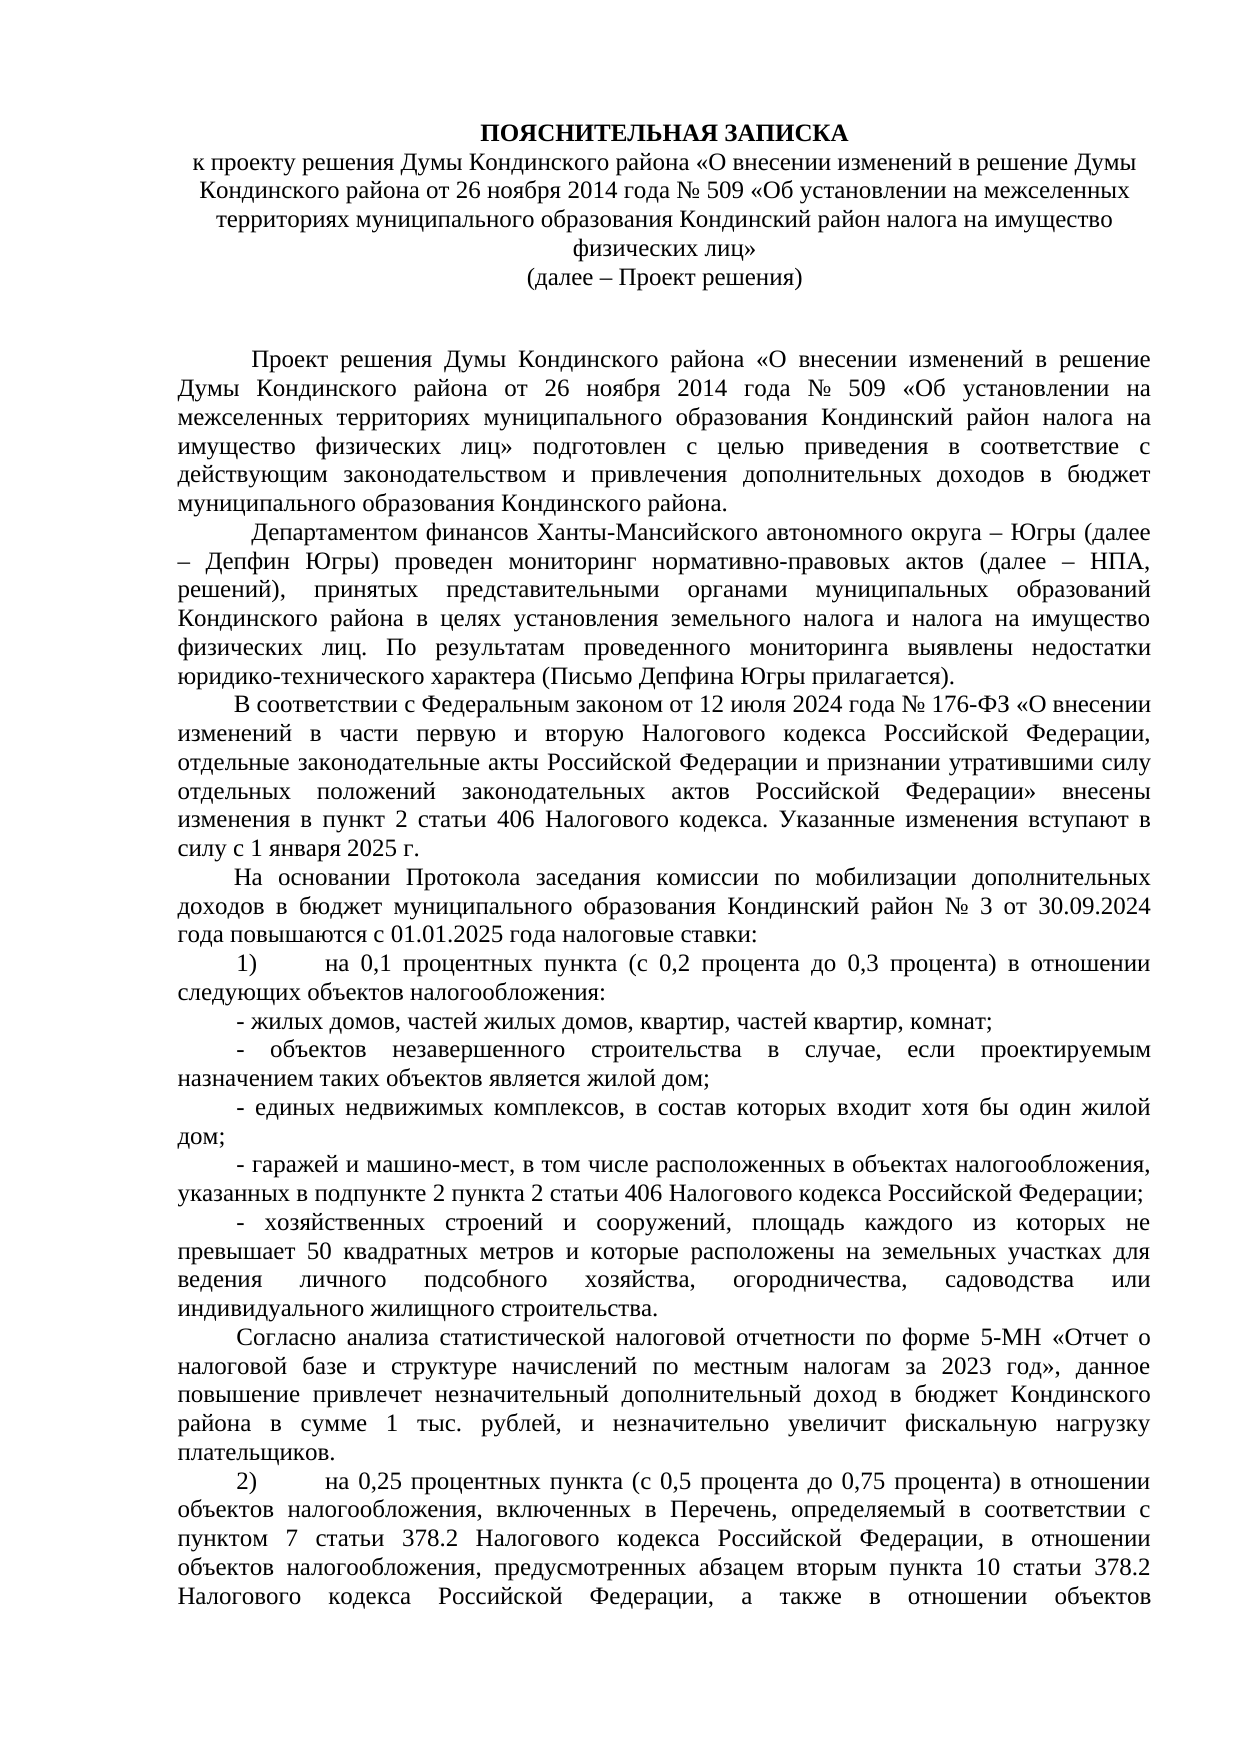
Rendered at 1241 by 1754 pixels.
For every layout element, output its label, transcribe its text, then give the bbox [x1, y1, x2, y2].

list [177, 1466, 1152, 1609]
text - жилых домов, частей жилых домов, квартир, частей квартир, комнат; [177, 1006, 1152, 1034]
title (далее – Проект решения) [177, 262, 1152, 291]
text На основании Протокола заседания комиссии по мобилизации дополнительных доходов в бюджет муниципального образования Кондинский район № 3 от 30.09.2024 года повышаются с 01.01.2025 года налоговые ставки: [177, 862, 1152, 948]
title Проект решения Думы Кондинского района «О внесении изменений в решение Думы Кондинского района от 26 ноября 2014 года № 509 «Об установлении на межселенных территориях муниципального образования Кондинский район налога на имущество физических лиц» подготовлен с целью приведения в соответствие с действующим законодательством и привлечения дополнительных доходов в бюджет муниципального образования Кондинского района. [177, 344, 1152, 517]
list на 0,1 процентных пункта (с 0,2 процента до 0,3 процента) в отношении следующих объектов налогообложения: [177, 948, 1152, 1006]
text - хозяйственных строений и сооружений, площадь каждого из которых не превышает 50 квадратных метров и которые расположены на земельных участках для ведения личного подсобного хозяйства, огородничества, садоводства или индивидуального жилищного строительства. [177, 1207, 1152, 1322]
title ПОЯСНИТЕЛЬНАЯ ЗАПИСКА [177, 118, 1152, 147]
text - единых недвижимых комплексов, в состав которых входит хотя бы один жилой дом; [177, 1092, 1152, 1149]
text Согласно анализа статистической налоговой отчетности по форме 5-МН «Отчет о налоговой базе и структуре начислений по местным налогам за 2023 год», данное повышение привлечет незначительный дополнительный доход в бюджет Кондинского района в сумме 1 тыс. рублей, и незначительно увеличит фискальную нагрузку плательщиков. [177, 1322, 1152, 1466]
text - гаражей и машино-мест, в том числе расположенных в объектах налогообложения, указанных в подпункте 2 пункта 2 статьи 406 Налогового кодекса Российской Федерации; [177, 1149, 1152, 1207]
text В соответствии с Федеральным законом от 12 июля 2024 года № 176-ФЗ «О внесении изменений в части первую и вторую Налогового кодекса Российской Федерации, отдельные законодательные акты Российской Федерации и признании утратившими силу отдельных положений законодательных актов Российской Федерации» внесены изменения в пункт 2 статьи 406 Налогового кодекса. Указанные изменения вступают в силу с 1 января 2025 г. [177, 689, 1152, 862]
text Департаментом финансов Ханты-Мансийского автономного округа – Югры (далее – Депфин Югры) проведен мониторинг нормативно-правовых актов (далее – НПА, решений), принятых представительными органами муниципальных образований Кондинского района в целях установления земельного налога и налога на имущество физических лиц. По результатам проведенного мониторинга выявлены недостатки юридико-технического характера (Письмо Депфина Югры прилагается). [177, 517, 1152, 689]
text - объектов незавершенного строительства в случае, если проектируемым назначением таких объектов является жилой дом; [177, 1034, 1152, 1092]
title к проекту решения Думы Кондинского района «О внесении изменений в решение Думы Кондинского района от 26 ноября 2014 года № 509 «Об установлении на межселенных территориях муниципального образования Кондинский район налога на имущество физических лиц» [177, 147, 1152, 262]
